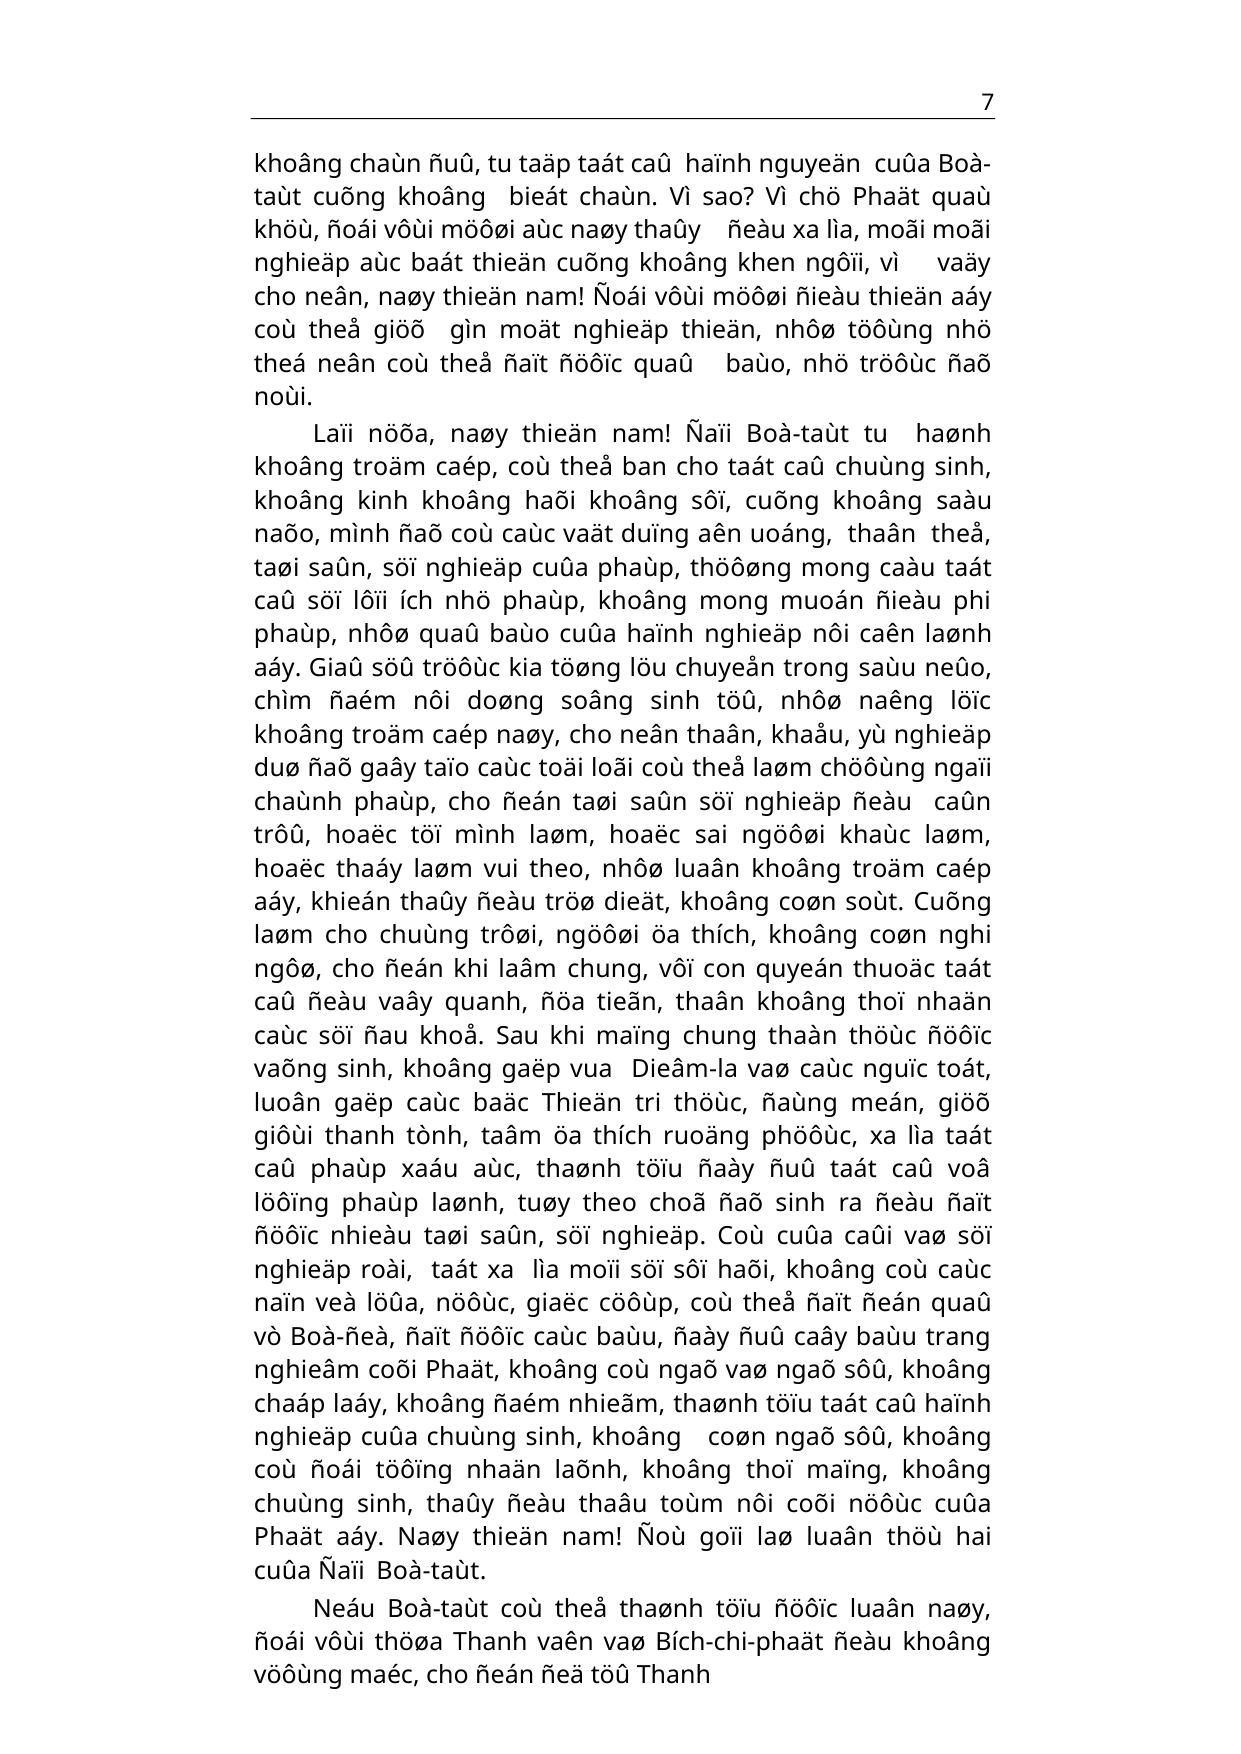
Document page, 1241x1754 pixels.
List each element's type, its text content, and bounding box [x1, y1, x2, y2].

text Laïi nöõa, naøy thieän nam! Ñaïi Boà-taùt tu haønh khoâng troäm caép, coù theå ban cho taát caû chuùng sinh, khoâng kinh khoâng haõi khoâng sôï, cuõng khoâng saàu naõo, mình ñaõ coù caùc vaät duïng aên uoáng, thaân theå, taøi saûn, söï nghieäp cuûa phaùp, thöôøng mong caàu taát caû söï lôïi ích nhö phaùp, khoâng mong muoán ñieàu phi phaùp, nhôø quaû baùo cuûa haïnh nghieäp nôi caên laønh aáy. Giaû söû tröôùc kia töøng löu chuyeån trong saùu neûo, chìm ñaém nôi doøng soâng sinh töû, nhôø naêng löïc khoâng troäm caép naøy, cho neân thaân, khaåu, yù nghieäp duø ñaõ gaây taïo caùc toäi loãi coù theå laøm chöôùng ngaïi chaùnh phaùp, cho ñeán taøi saûn söï nghieäp ñeàu caûn trôû, hoaëc töï mình laøm, hoaëc sai ngöôøi khaùc laøm, hoaëc thaáy laøm vui theo, nhôø luaân khoâng troäm caép aáy, khieán thaûy ñeàu tröø dieät, khoâng coøn soùt. Cuõng laøm cho chuùng trôøi, ngöôøi öa thích, khoâng coøn nghi ngôø, cho ñeán khi laâm chung, vôï con quyeán thuoäc taát caû ñeàu vaây quanh, ñöa tieãn, thaân khoâng thoï nhaän caùc söï ñau khoå. Sau khi maïng chung thaàn thöùc ñöôïc vaõng sinh, khoâng gaëp vua Dieâm-la vaø caùc nguïc toát, luoân gaëp caùc baäc Thieän tri thöùc, ñaùng meán, giöõ giôùi thanh tònh, taâm öa thích ruoäng phöôùc, xa lìa taát caû phaùp xaáu aùc, thaønh töïu ñaày ñuû taát caû voâ löôïng phaùp laønh, tuøy theo choã ñaõ sinh ra ñeàu ñaït ñöôïc nhieàu taøi saûn, söï nghieäp. Coù cuûa caûi vaø söï nghieäp roài, taát xa lìa moïi söï sôï haõi, khoâng coù caùc naïn veà löûa, nöôùc, giaëc cöôùp, coù theå ñaït ñeán quaû vò Boà-ñeà, ñaït ñöôïc caùc baùu, ñaày ñuû caây baùu trang nghieâm coõi Phaät, khoâng coù ngaõ vaø ngaõ sôû, khoâng chaáp laáy, khoâng ñaém nhieãm, thaønh töïu taát caû haïnh nghieäp cuûa chuùng sinh, khoâng coøn ngaõ sôû, khoâng coù ñoái töôïng nhaän laõnh, khoâng thoï maïng, khoâng chuùng sinh, thaûy ñeàu thaâu toùm nôi coõi nöôùc cuûa Phaät aáy. Naøy thieän nam! Ñoù goïi laø luaân thöù hai cuûa Ñaïi Boà-taùt. [254, 416, 992, 1586]
text khoâng chaùn ñuû, tu taäp taát caû haïnh nguyeän cuûa Boà-taùt cuõng khoâng bieát chaùn. Vì sao? Vì chö Phaät quaù khöù, ñoái vôùi möôøi aùc naøy thaûy ñeàu xa lìa, moãi moãi nghieäp aùc baát thieän cuõng khoâng khen ngôïi, vì vaäy cho neân, naøy thieän nam! Ñoái vôùi möôøi ñieàu thieän aáy coù theå giöõ gìn moät nghieäp thieän, nhôø töôùng nhö theá neân coù theå ñaït ñöôïc quaû baùo, nhö tröôùc ñaõ noùi. [254, 146, 992, 413]
text Neáu Boà-taùt coù theå thaønh töïu ñöôïc luaân naøy, ñoái vôùi thöøa Thanh vaên vaø Bích-chi-phaät ñeàu khoâng vöôùng maéc, cho ñeán ñeä töû Thanh [254, 1591, 992, 1691]
